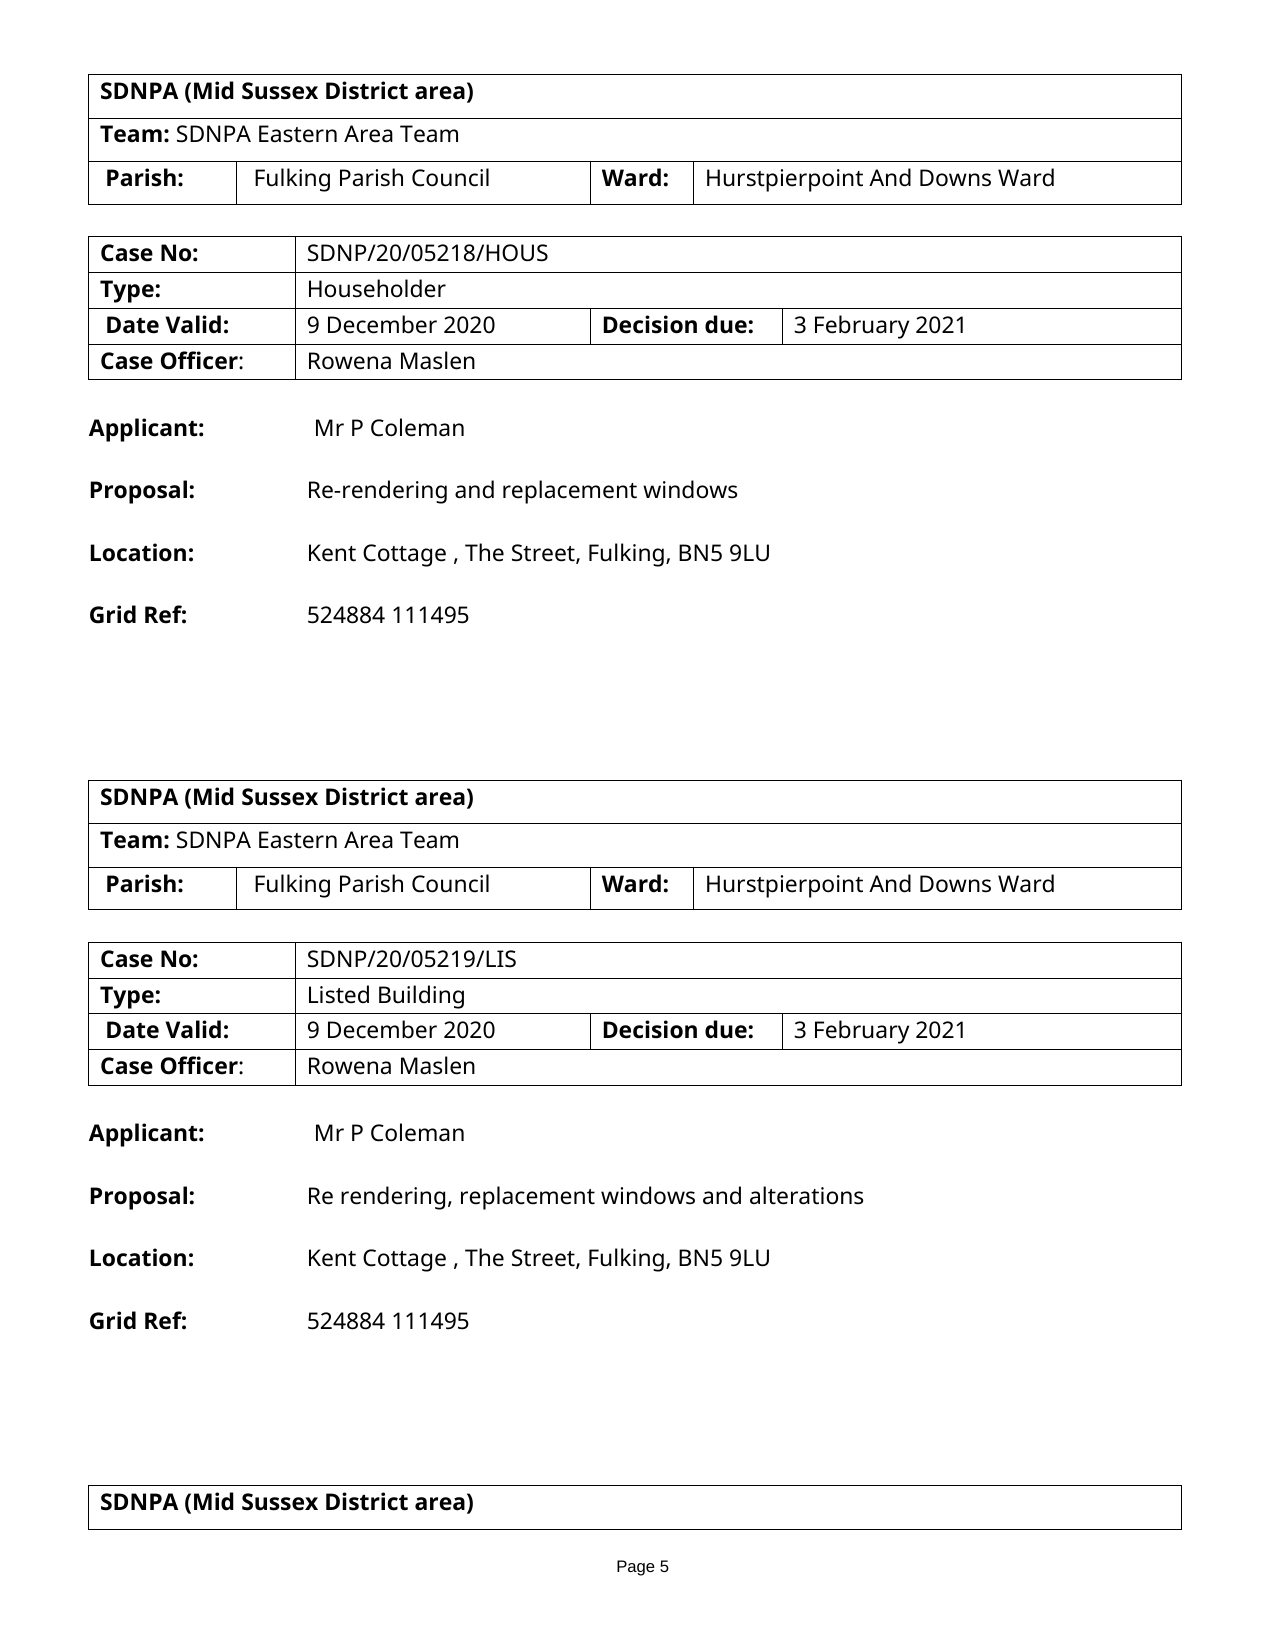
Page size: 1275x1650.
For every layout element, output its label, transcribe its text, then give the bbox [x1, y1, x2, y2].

text Proposal: Re rendering, replacement windows and alterations [89, 1180, 1196, 1211]
table_cell Rowena Maslen [296, 345, 1181, 379]
table_cell Team: SDNPA Eastern Area Team [89, 824, 1181, 867]
text Applicant: Mr P Coleman [89, 1117, 1196, 1148]
table_header SDNPA (Mid Sussex District area) [89, 781, 1181, 823]
text Location: Kent Cottage , The Street, Fulking, BN5 9LU [89, 537, 1196, 568]
table_cell Ward: [591, 868, 693, 909]
text Applicant: Mr P Coleman [89, 412, 1196, 443]
text Grid Ref: 524884 111495 [89, 599, 1196, 630]
table_cell Date Valid: [89, 1014, 295, 1049]
text Proposal: Re-rendering and replacement windows [89, 474, 1196, 505]
table_cell Date Valid: [89, 309, 295, 343]
table_cell Decision due: [591, 309, 782, 343]
table_cell Type: [89, 273, 295, 308]
table_cell Rowena Maslen [296, 1050, 1181, 1085]
table_cell Fulking Parish Council [237, 162, 590, 204]
table_cell Case Officer: [89, 345, 295, 379]
table_cell Ward: [591, 162, 693, 204]
text Grid Ref: 524884 111495 [89, 1305, 1196, 1336]
table_header Case No: [89, 237, 295, 272]
table_cell 3 February 2021 [783, 309, 1181, 343]
text Location: Kent Cottage , The Street, Fulking, BN5 9LU [89, 1242, 1196, 1273]
table_cell Fulking Parish Council [237, 868, 590, 909]
table_cell Case Officer: [89, 1050, 295, 1085]
table_header SDNPA (Mid Sussex District area) [89, 1486, 1181, 1529]
table_cell Team: SDNPA Eastern Area Team [89, 119, 1181, 161]
table_cell 9 December 2020 [296, 309, 590, 343]
table_cell 9 December 2020 [296, 1014, 590, 1049]
table_header SDNPA (Mid Sussex District area) [89, 75, 1181, 117]
table_cell Type: [89, 979, 295, 1013]
table_cell Listed Building [296, 979, 1181, 1013]
table_cell Hurstpierpoint And Downs Ward [694, 162, 1181, 204]
table_cell Hurstpierpoint And Downs Ward [694, 868, 1181, 909]
table_cell Parish: [89, 162, 236, 204]
table_cell Decision due: [591, 1014, 782, 1049]
table_cell Parish: [89, 868, 236, 909]
table_header SDNP/20/05218/HOUS [296, 237, 1181, 272]
table_header Case No: [89, 943, 295, 977]
table_header SDNP/20/05219/LIS [296, 943, 1181, 977]
table_cell 3 February 2021 [783, 1014, 1181, 1049]
table_cell Householder [296, 273, 1181, 308]
